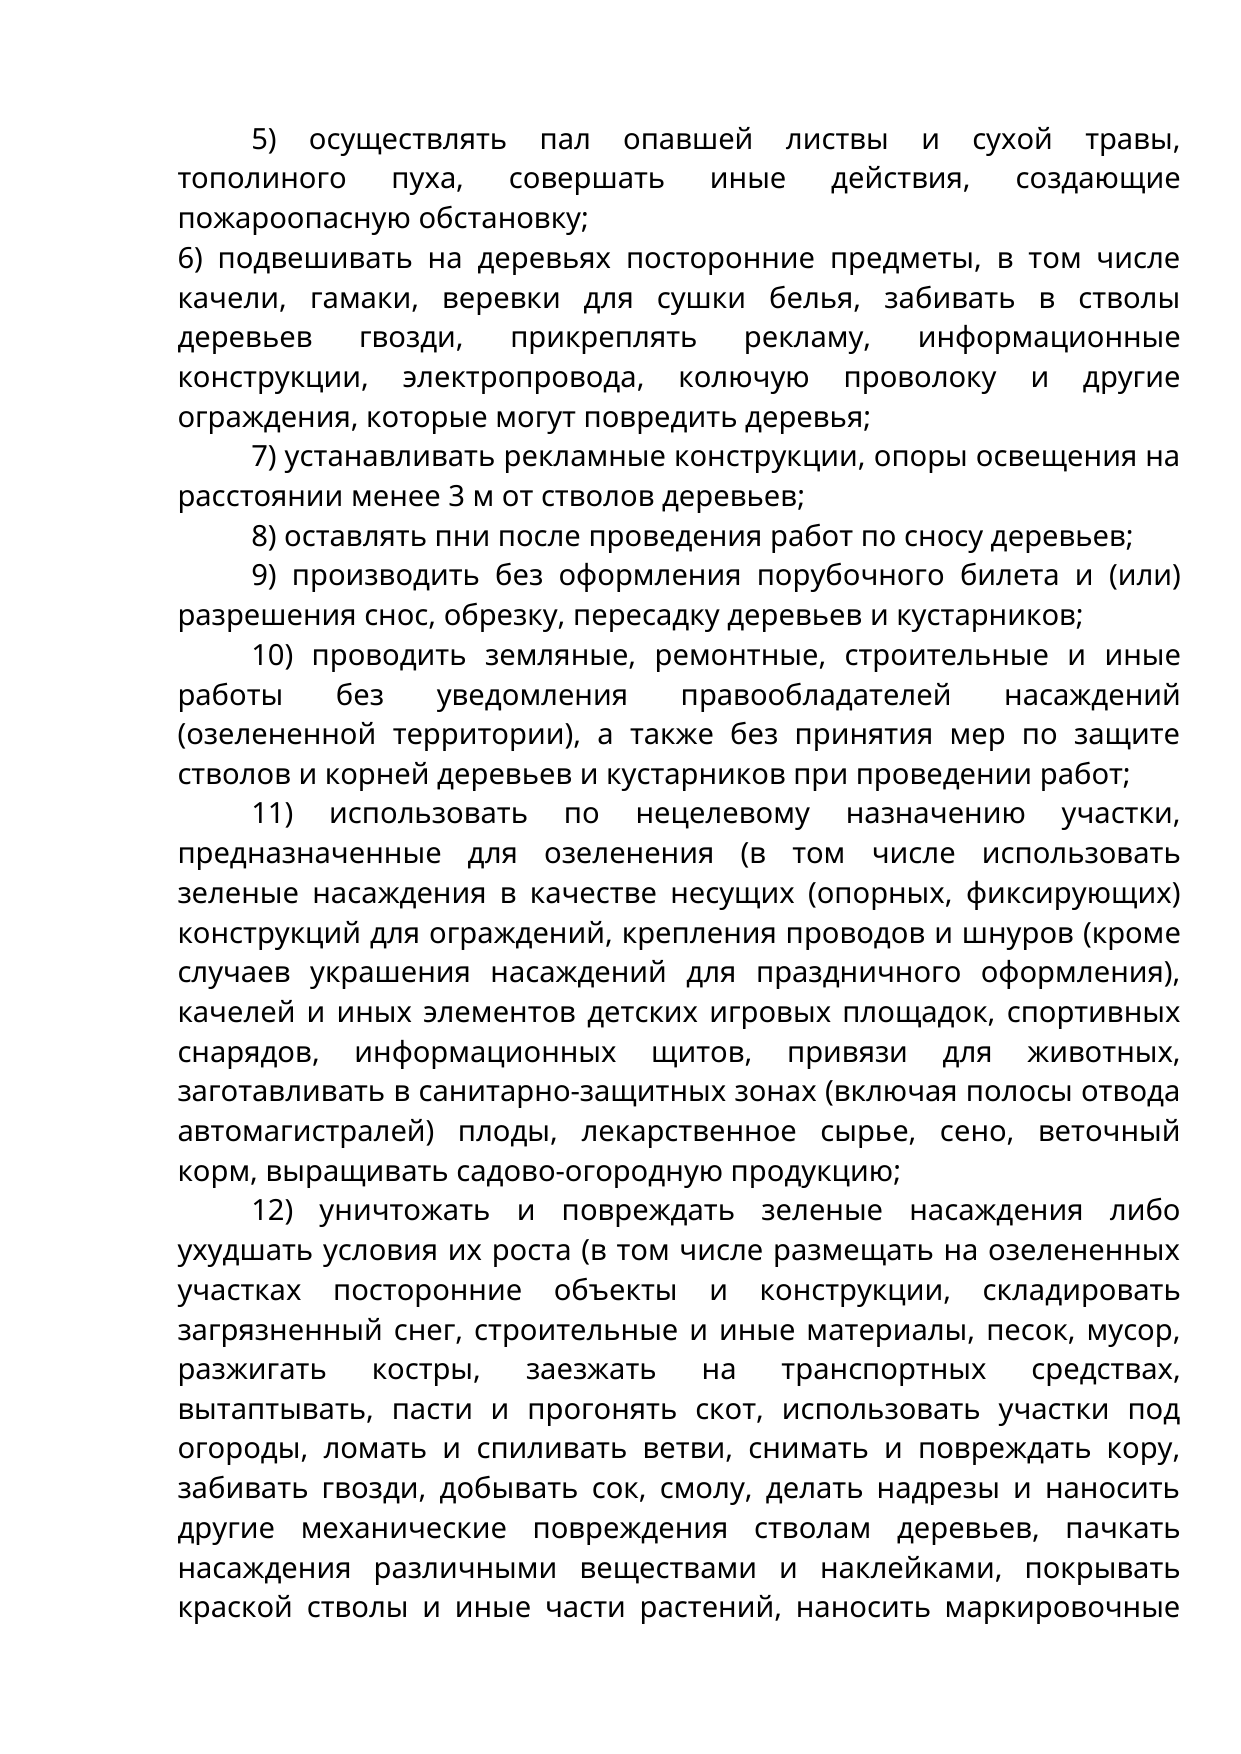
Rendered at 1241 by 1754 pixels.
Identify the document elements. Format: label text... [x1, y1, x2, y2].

text 10) проводить земляные, ремонтные, строительные и иные работы без уведомления правообладателей насаждений (озелененной территории), а также без принятия мер по защите стволов и корней деревьев и кустарников при проведении работ; [177, 634, 1181, 793]
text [177, 1190, 1181, 1626]
text 6) подвешивать на деревьях посторонние предметы, в том числе качели, гамаки, веревки для сушки белья, забивать в стволы деревьев гвозди, прикреплять рекламу, информационные конструкции, электропровода, колючую проволоку и другие ограждения, которые могут повредить деревья; [177, 237, 1181, 436]
text 7) устанавливать рекламные конструкции, опоры освещения на расстоянии менее от стволов деревьев; [177, 436, 1181, 515]
text 5) осуществлять пал опавшей листвы и сухой травы, тополиного пуха, совершать иные действия, создающие пожароопасную обстановку; [177, 118, 1181, 237]
text 11) использовать по нецелевому назначению участки, предназначенные для озеленения (в том числе использовать зеленые насаждения в качестве несущих (опорных, фиксирующих) конструкций для ограждений, крепления проводов и шнуров (кроме случаев украшения насаждений для праздничного оформления), качелей и иных элементов детских игровых площадок, спортивных снарядов, информационных щитов, привязи для животных, заготавливать в санитарно-защитных зонах (включая полосы отвода автомагистралей) плоды, лекарственное сырье, сено, веточный корм, выращивать садово-огородную продукцию; [177, 793, 1181, 1190]
text 8) оставлять пни после проведения работ по сносу деревьев; [177, 515, 1181, 555]
text 9) производить без оформления порубочного билета и (или) разрешения снос, обрезку, пересадку деревьев и кустарников; [177, 555, 1181, 634]
